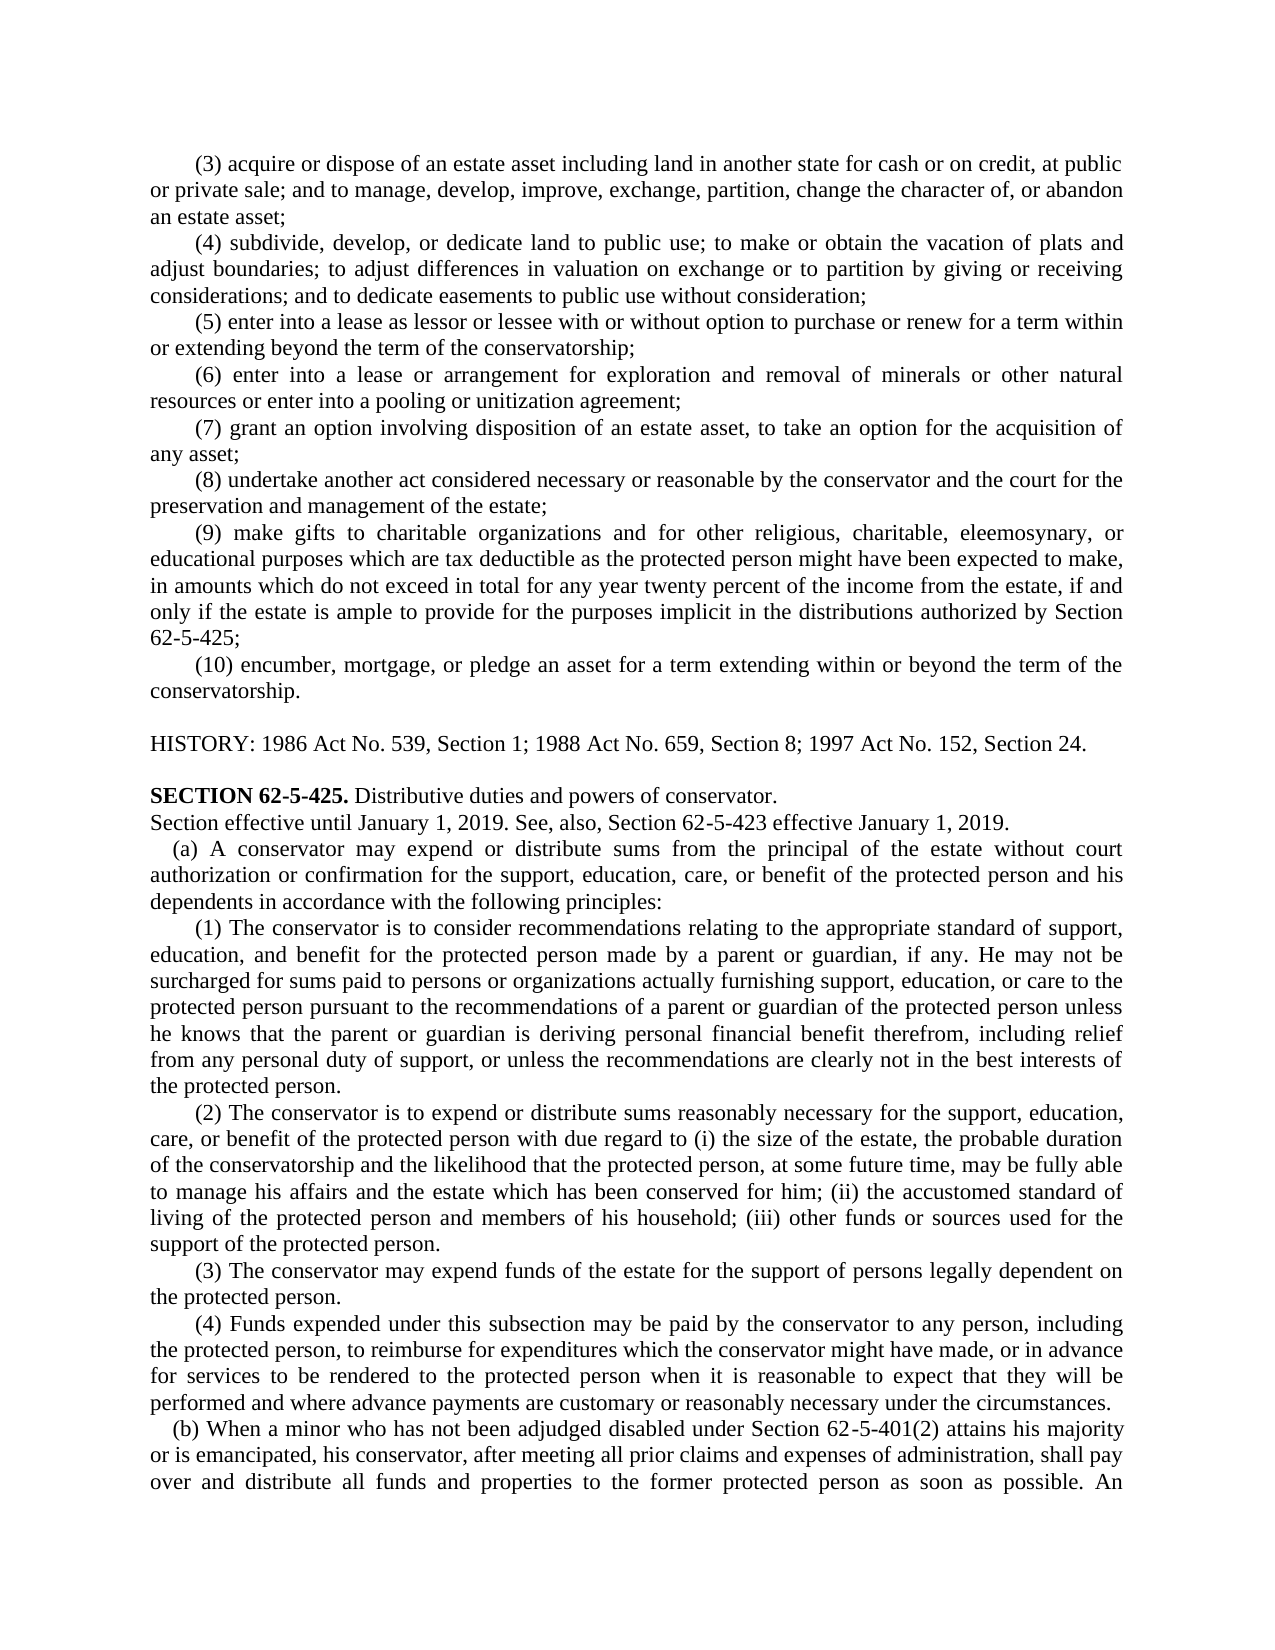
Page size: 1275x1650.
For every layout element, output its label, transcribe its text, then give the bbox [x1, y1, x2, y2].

text (5) enter into a lease as lessor or lessee with or without option to purchase or renew for a term within or extending beyond the term of the conservatorship; [150, 308, 1125, 361]
text (10) encumber, mortgage, or pledge an asset for a term extending within or beyond the term of the conservatorship. [150, 651, 1125, 703]
text HISTORY: 1986 Act No. 539, Section 1; 1988 Act No. 659, Section 8; 1997 Act No. 152, Section 24. [150, 730, 1125, 756]
text (4) subdivide, develop, or dedicate land to public use; to make or obtain the vacation of plats and adjust boundaries; to adjust differences in valuation on exchange or to partition by giving or receiving considerations; and to dedicate easements to public use without consideration; [150, 229, 1125, 308]
text (a) A conservator may expend or distribute sums from the principal of the estate without court authorization or confirmation for the support, education, care, or benefit of the protected person and his dependents in accordance with the following principles: [150, 835, 1125, 914]
text (8) undertake another act considered necessary or reasonable by the conservator and the court for the preservation and management of the estate; [150, 466, 1125, 519]
text (7) grant an option involving disposition of an estate asset, to take an option for the acquisition of any asset; [150, 413, 1125, 466]
text (3) acquire or dispose of an estate asset including land in another state for cash or on credit, at public or private sale; and to manage, develop, improve, exchange, partition, change the character of, or abandon an estate asset; [150, 150, 1125, 229]
text (2) The conservator is to expend or distribute sums reasonably necessary for the support, education, care, or benefit of the protected person with due regard to (i) the size of the estate, the probable duration of the conservatorship and the likelihood that the protected person, at some future time, may be fully able to manage his affairs and the estate which has been conserved for him; (ii) the accustomed standard of living of the protected person and members of his household; (iii) other funds or sources used for the support of the protected person. [150, 1099, 1125, 1257]
text (6) enter into a lease or arrangement for exploration and removal of minerals or other natural resources or enter into a pooling or unitization agreement; [150, 361, 1125, 413]
text (9) make gifts to charitable organizations and for other religious, charitable, eleemosynary, or educational purposes which are tax deductible as the protected person might have been expected to make, in amounts which do not exceed in total for any year twenty percent of the income from the estate, if and only if the estate is ample to provide for the purposes implicit in the distributions authorized by Section 62-5-425; [150, 519, 1125, 651]
text (3) The conservator may expend funds of the estate for the support of persons legally dependent on the protected person. [150, 1257, 1125, 1309]
text Section effective until January 1, 2019. See, also, Section 62-5-423 effective January 1, 2019. [150, 809, 1125, 835]
text SECTION 62-5-425. Distributive duties and powers of conservator. [150, 782, 1125, 809]
text (1) The conservator is to consider recommendations relating to the appropriate standard of support, education, and benefit for the protected person made by a parent or guardian, if any. He may not be surcharged for sums paid to persons or organizations actually furnishing support, education, or care to the protected person pursuant to the recommendations of a parent or guardian of the protected person unless he knows that the parent or guardian is deriving personal financial benefit therefrom, including relief from any personal duty of support, or unless the recommendations are clearly not in the best interests of the protected person. [150, 914, 1125, 1099]
text (4) Funds expended under this subsection may be paid by the conservator to any person, including the protected person, to reimburse for expenditures which the conservator might have made, or in advance for services to be rendered to the protected person when it is reasonable to expect that they will be performed and where advance payments are customary or reasonably necessary under the circumstances. [150, 1309, 1125, 1415]
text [150, 1415, 1125, 1494]
